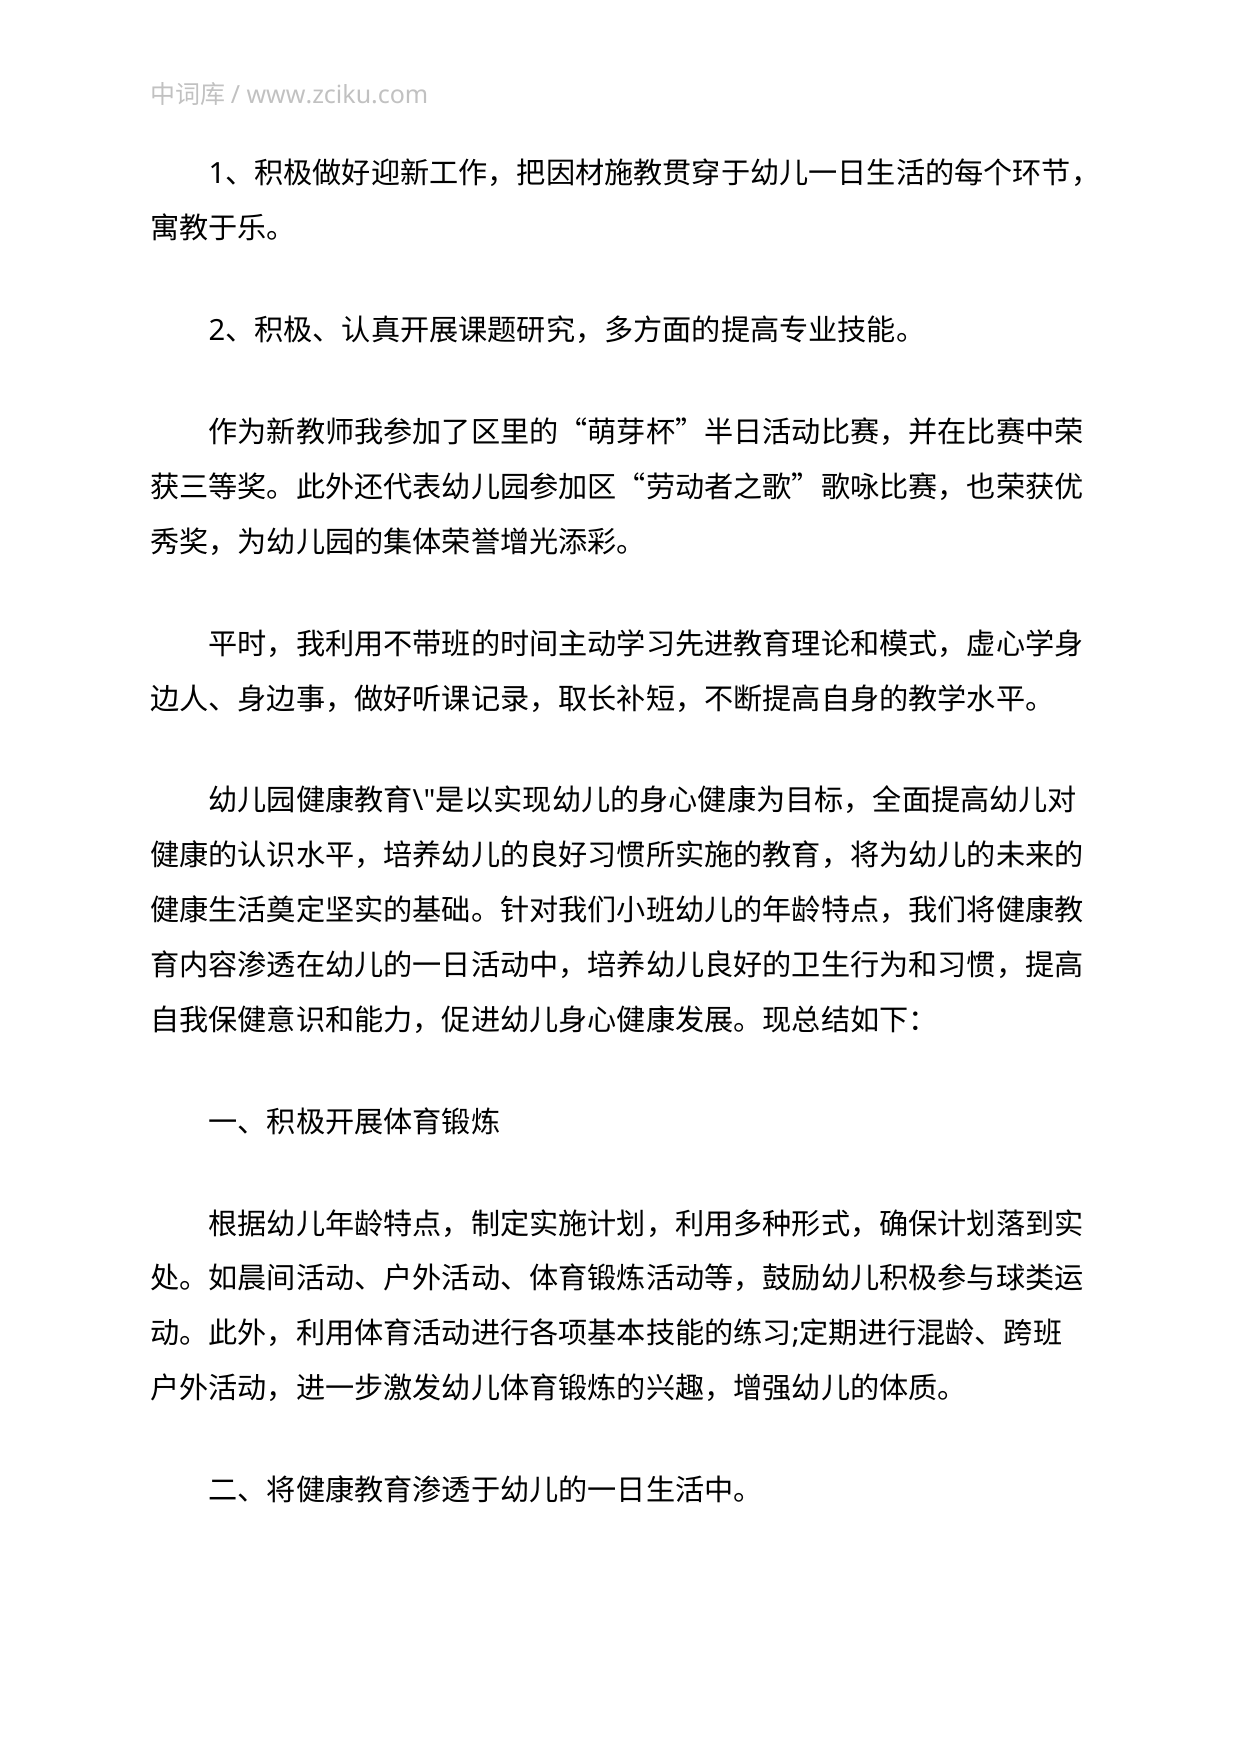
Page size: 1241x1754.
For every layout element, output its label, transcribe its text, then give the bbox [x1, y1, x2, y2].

text 作为新教师我参加了区里的“萌芽杯”半日活动比赛，并在比赛中荣获三等奖。此外还代表幼儿园参加区“劳动者之歌”歌咏比赛，也荣获优秀奖，为幼儿园的集体荣誉增光添彩。 [150, 409, 1090, 561]
text 1、积极做好迎新工作，把因材施教贯穿于幼儿一日生活的每个环节，寓教于乐。 [150, 150, 1090, 247]
text 二、将健康教育渗透于幼儿的一日生活中。 [150, 1467, 1090, 1509]
text 根据幼儿年龄特点，制定实施计划，利用多种形式，确保计划落到实处。如晨间活动、户外活动、体育锻炼活动等，鼓励幼儿积极参与球类运动。此外，利用体育活动进行各项基本技能的练习;定期进行混龄、跨班户外活动，进一步激发幼儿体育锻炼的兴趣，增强幼儿的体质。 [150, 1200, 1090, 1407]
text 平时，我利用不带班的时间主动学习先进教育理论和模式，虚心学身边人、身边事，做好听课记录，取长补短，不断提高自身的教学水平。 [150, 620, 1090, 717]
text 2、积极、认真开展课题研究，多方面的提高专业技能。 [150, 307, 1090, 349]
text 一、积极开展体育锻炼 [150, 1098, 1090, 1141]
text 幼儿园健康教育\"是以实现幼儿的身心健康为目标，全面提高幼儿对健康的认识水平，培养幼儿的良好习惯所实施的教育，将为幼儿的未来的健康生活奠定坚实的基础。针对我们小班幼儿的年龄特点，我们将健康教育内容渗透在幼儿的一日活动中，培养幼儿良好的卫生行为和习惯，提高自我保健意识和能力，促进幼儿身心健康发展。现总结如下： [150, 777, 1090, 1039]
